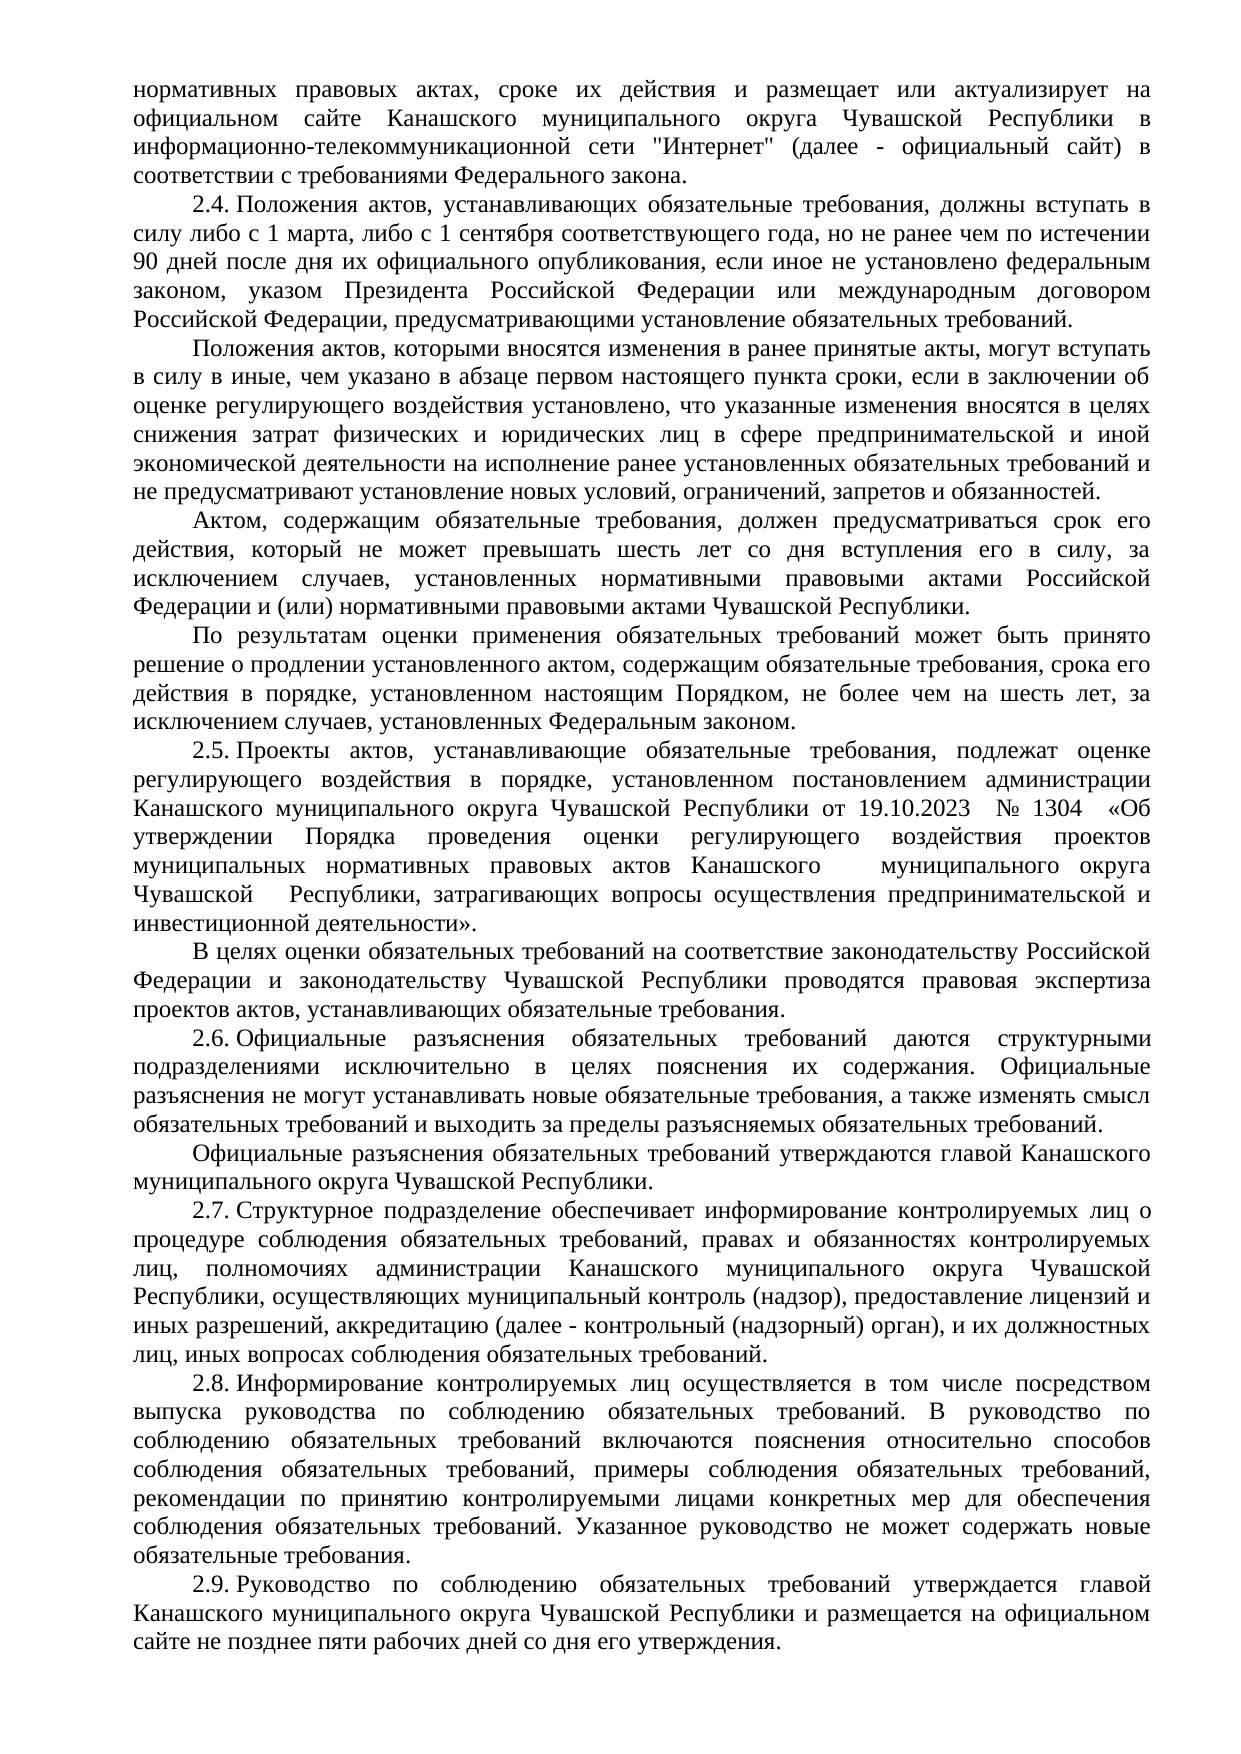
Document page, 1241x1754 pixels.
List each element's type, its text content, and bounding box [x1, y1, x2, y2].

list Информирование контролируемых лиц осуществляется в том числе посредством выпуска руководства по соблюдению обязательных требований. В руководство по соблюдению обязательных требований включаются пояснения относительно способов соблюдения обязательных требований, примеры соблюдения обязательных требований, рекомендации по принятию контролируемыми лицами конкретных мер для обеспечения соблюдения обязательных требований. Указанное руководство не может содержать новые обязательные требования. [133, 1368, 1152, 1569]
list Руководство по соблюдению обязательных требований утверждается главой Канашского муниципального округа Чувашской Республики и размещается на официальном сайте не позднее пяти рабочих дней со дня его утверждения. [133, 1569, 1152, 1655]
text Положения актов, которыми вносятся изменения в ранее принятые акты, могут вступать в силу в иные, чем указано в абзаце первом настоящего пункта сроки, если в заключении об оценке регулирующего воздействия установлено, что указанные изменения вносятся в целях снижения затрат физических и юридических лиц в сфере предпринимательской и иной экономической деятельности на исполнение ранее установленных обязательных требований и не предусматривают установление новых условий, ограничений, запретов и обязанностей. [133, 333, 1152, 505]
text В целях оценки обязательных требований на соответствие законодательству Российской Федерации и законодательству Чувашской Республики проводятся правовая экспертиза проектов актов, устанавливающих обязательные требования. [133, 936, 1152, 1023]
text Официальные разъяснения обязательных требований утверждаются главой Канашского муниципального округа Чувашской Республики. [133, 1138, 1152, 1195]
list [133, 74, 1152, 189]
list Официальные разъяснения обязательных требований даются структурными подразделениями исключительно в целях пояснения их содержания. Официальные разъяснения не могут устанавливать новые обязательные требования, а также изменять смысл обязательных требований и выходить за пределы разъясняемых обязательных требований. [133, 1023, 1152, 1138]
list Положения актов, устанавливающих обязательные требования, должны вступать в силу либо с 1 марта, либо с 1 сентября соответствующего года, но не ранее чем по истечении 90 дней после дня их официального опубликования, если иное не установлено федеральным законом, указом Президента Российской Федерации или международным договором Российской Федерации, предусматривающими установление обязательных требований. [133, 189, 1152, 333]
text Актом, содержащим обязательные требования, должен предусматриваться срок его действия, который не может превышать шесть лет со дня вступления его в силу, за исключением случаев, установленных нормативными правовыми актами Российской Федерации и (или) нормативными правовыми актами Чувашской Республики. [133, 505, 1152, 620]
text По результатам оценки применения обязательных требований может быть принято решение о продлении установленного актом, содержащим обязательные требования, срока его действия в порядке, установленном настоящим Порядком, не более чем на шесть лет, за исключением случаев, установленных Федеральным законом. [133, 620, 1152, 735]
list Структурное подразделение обеспечивает информирование контролируемых лиц о процедуре соблюдения обязательных требований, правах и обязанностях контролируемых лиц, полномочиях администрации Канашского муниципального округа Чувашской Республики, осуществляющих муниципальный контроль (надзор), предоставление лицензий и иных разрешений, аккредитацию (далее - контрольный (надзорный) орган), и их должностных лиц, иных вопросах соблюдения обязательных требований. [133, 1195, 1152, 1368]
list Проекты актов, устанавливающие обязательные требования, подлежат оценке регулирующего воздействия в порядке, установленном постановлением администрации Канашского муниципального округа Чувашской Республики от 19.10.2023 № 1304 «Об утверждении Порядка проведения оценки регулирующего воздействия проектов муниципальных нормативных правовых актов Канашского муниципального округа Чувашской Республики, затрагивающих вопросы осуществления предпринимательской и инвестиционной деятельности». [133, 735, 1152, 936]
